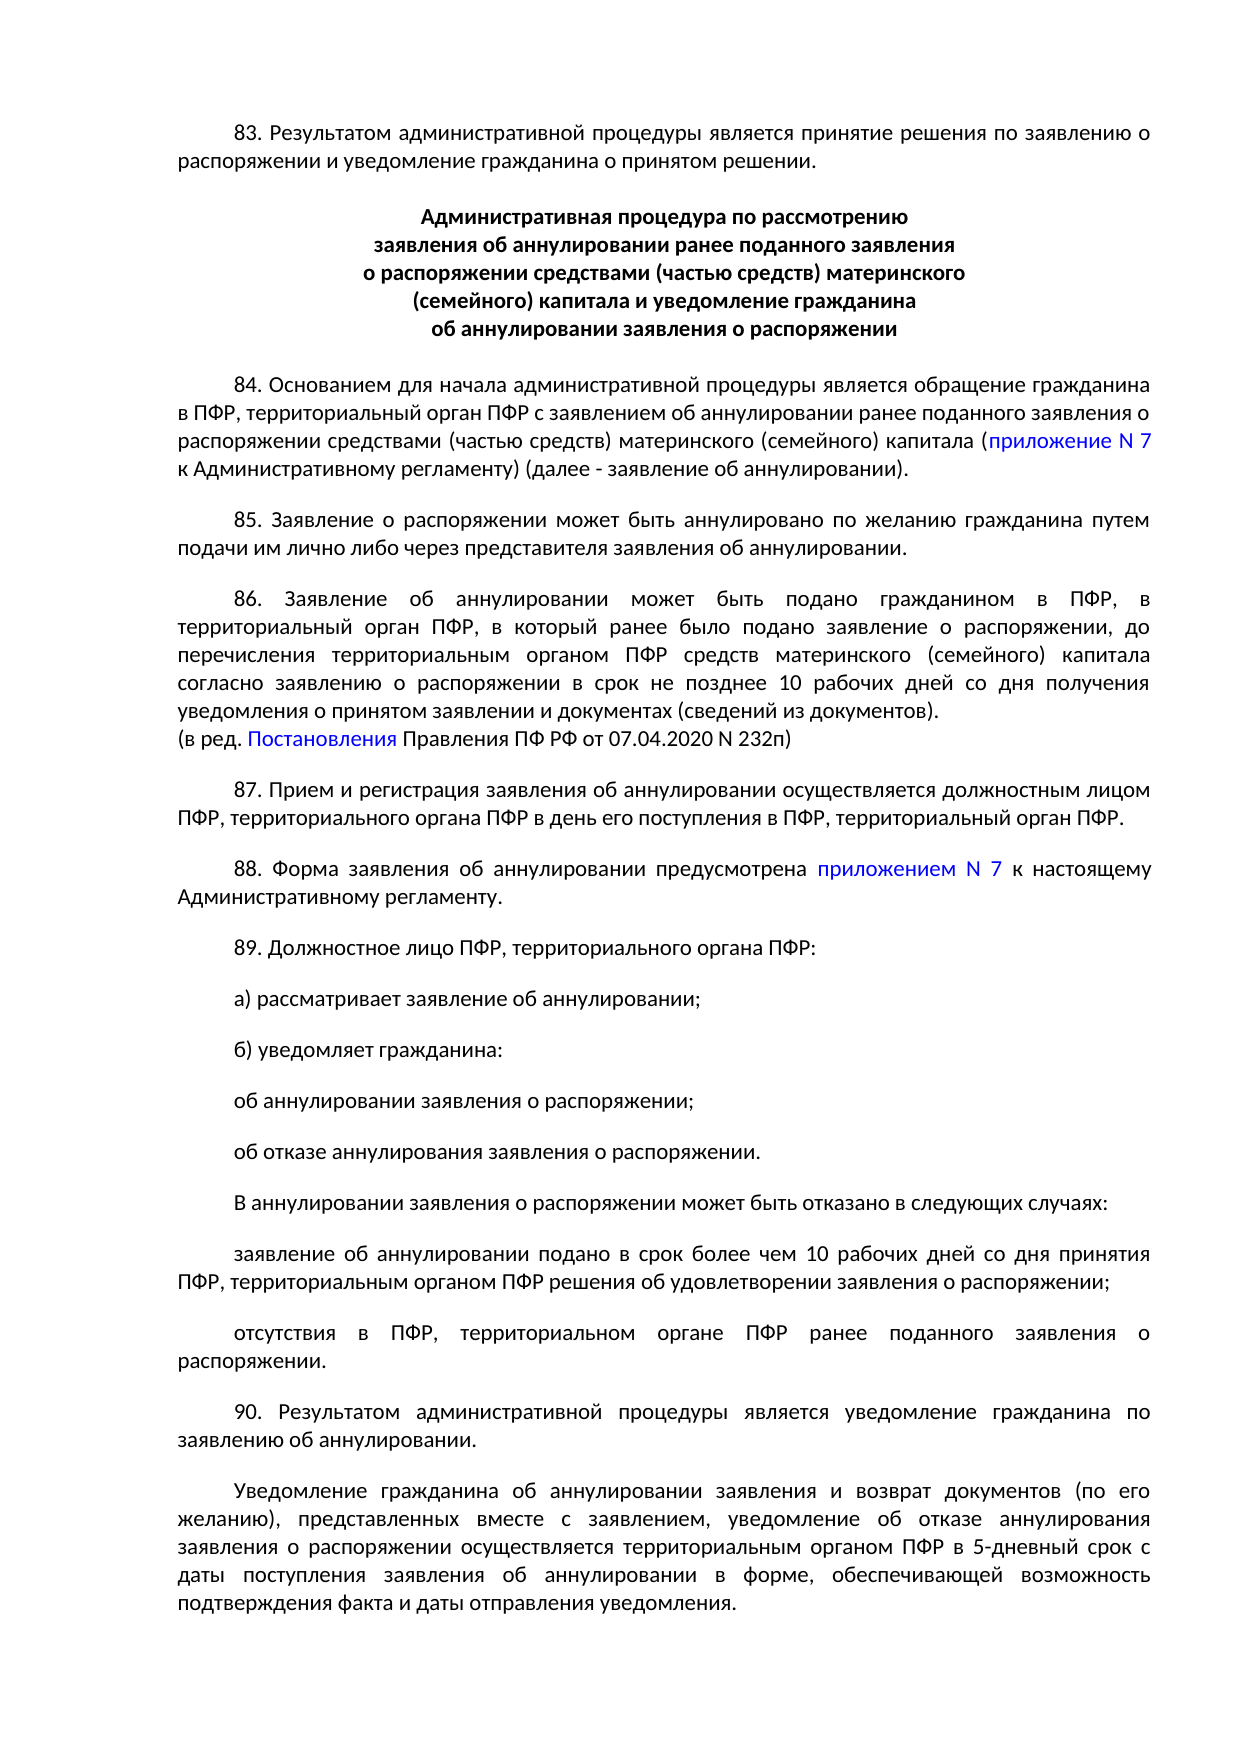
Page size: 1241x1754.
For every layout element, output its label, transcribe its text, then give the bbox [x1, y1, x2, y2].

text об аннулировании заявления о распоряжении; [177, 1086, 1152, 1114]
text 87. Прием и регистрация заявления об аннулировании осуществляется должностным лицом ПФР, территориального органа ПФР в день его поступления в ПФР, территориальный орган ПФР. [177, 775, 1152, 831]
title Административная процедура по рассмотрению [177, 202, 1152, 230]
text Уведомление гражданина об аннулировании заявления и возврат документов (по его желанию), представленных вместе с заявлением, уведомление об отказе аннулирования заявления о распоряжении осуществляется территориальным органом ПФР в 5-дневный срок с даты поступления заявления об аннулировании в форме, обеспечивающей возможность подтверждения факта и даты отправления уведомления. [177, 1476, 1152, 1616]
title (семейного) капитала и уведомление гражданина [177, 286, 1152, 314]
text 89. Должностное лицо ПФР, территориального органа ПФР: [177, 933, 1152, 961]
text 90. Результатом административной процедуры является уведомление гражданина по заявлению об аннулировании. [177, 1397, 1152, 1453]
text 88. Форма заявления об аннулировании предусмотрена приложением N 7 к настоящему Административному регламенту. [177, 854, 1152, 910]
text об отказе аннулирования заявления о распоряжении. [177, 1137, 1152, 1165]
text 83. Результатом административной процедуры является принятие решения по заявлению о распоряжении и уведомление гражданина о принятом решении. [177, 118, 1152, 174]
text б) уведомляет гражданина: [177, 1035, 1152, 1063]
title об аннулировании заявления о распоряжении [177, 314, 1152, 342]
text отсутствия в ПФР, территориальном органе ПФР ранее поданного заявления о распоряжении. [177, 1318, 1152, 1374]
text (в ред. Постановления Правления ПФ РФ от 07.04.2020 N 232п) [177, 724, 1152, 752]
text заявление об аннулировании подано в срок более чем 10 рабочих дней со дня принятия ПФР, территориальным органом ПФР решения об удовлетворении заявления о распоряжении; [177, 1239, 1152, 1295]
text 84. Основанием для начала административной процедуры является обращение гражданина в ПФР, территориальный орган ПФР с заявлением об аннулировании ранее поданного заявления о распоряжении средствами (частью средств) материнского (семейного) капитала (приложение N 7 к Административному регламенту) (далее - заявление об аннулировании). [177, 370, 1152, 482]
text 86. Заявление об аннулировании может быть подано гражданином в ПФР, в территориальный орган ПФР, в который ранее было подано заявление о распоряжении, до перечисления территориальным органом ПФР средств материнского (семейного) капитала согласно заявлению о распоряжении в срок не позднее 10 рабочих дней со дня получения уведомления о принятом заявлении и документах (сведений из документов). [177, 584, 1152, 724]
title заявления об аннулировании ранее поданного заявления [177, 230, 1152, 258]
text а) рассматривает заявление об аннулировании; [177, 984, 1152, 1012]
text 85. Заявление о распоряжении может быть аннулировано по желанию гражданина путем подачи им лично либо через представителя заявления об аннулировании. [177, 505, 1152, 561]
text В аннулировании заявления о распоряжении может быть отказано в следующих случаях: [177, 1188, 1152, 1216]
title о распоряжении средствами (частью средств) материнского [177, 258, 1152, 286]
